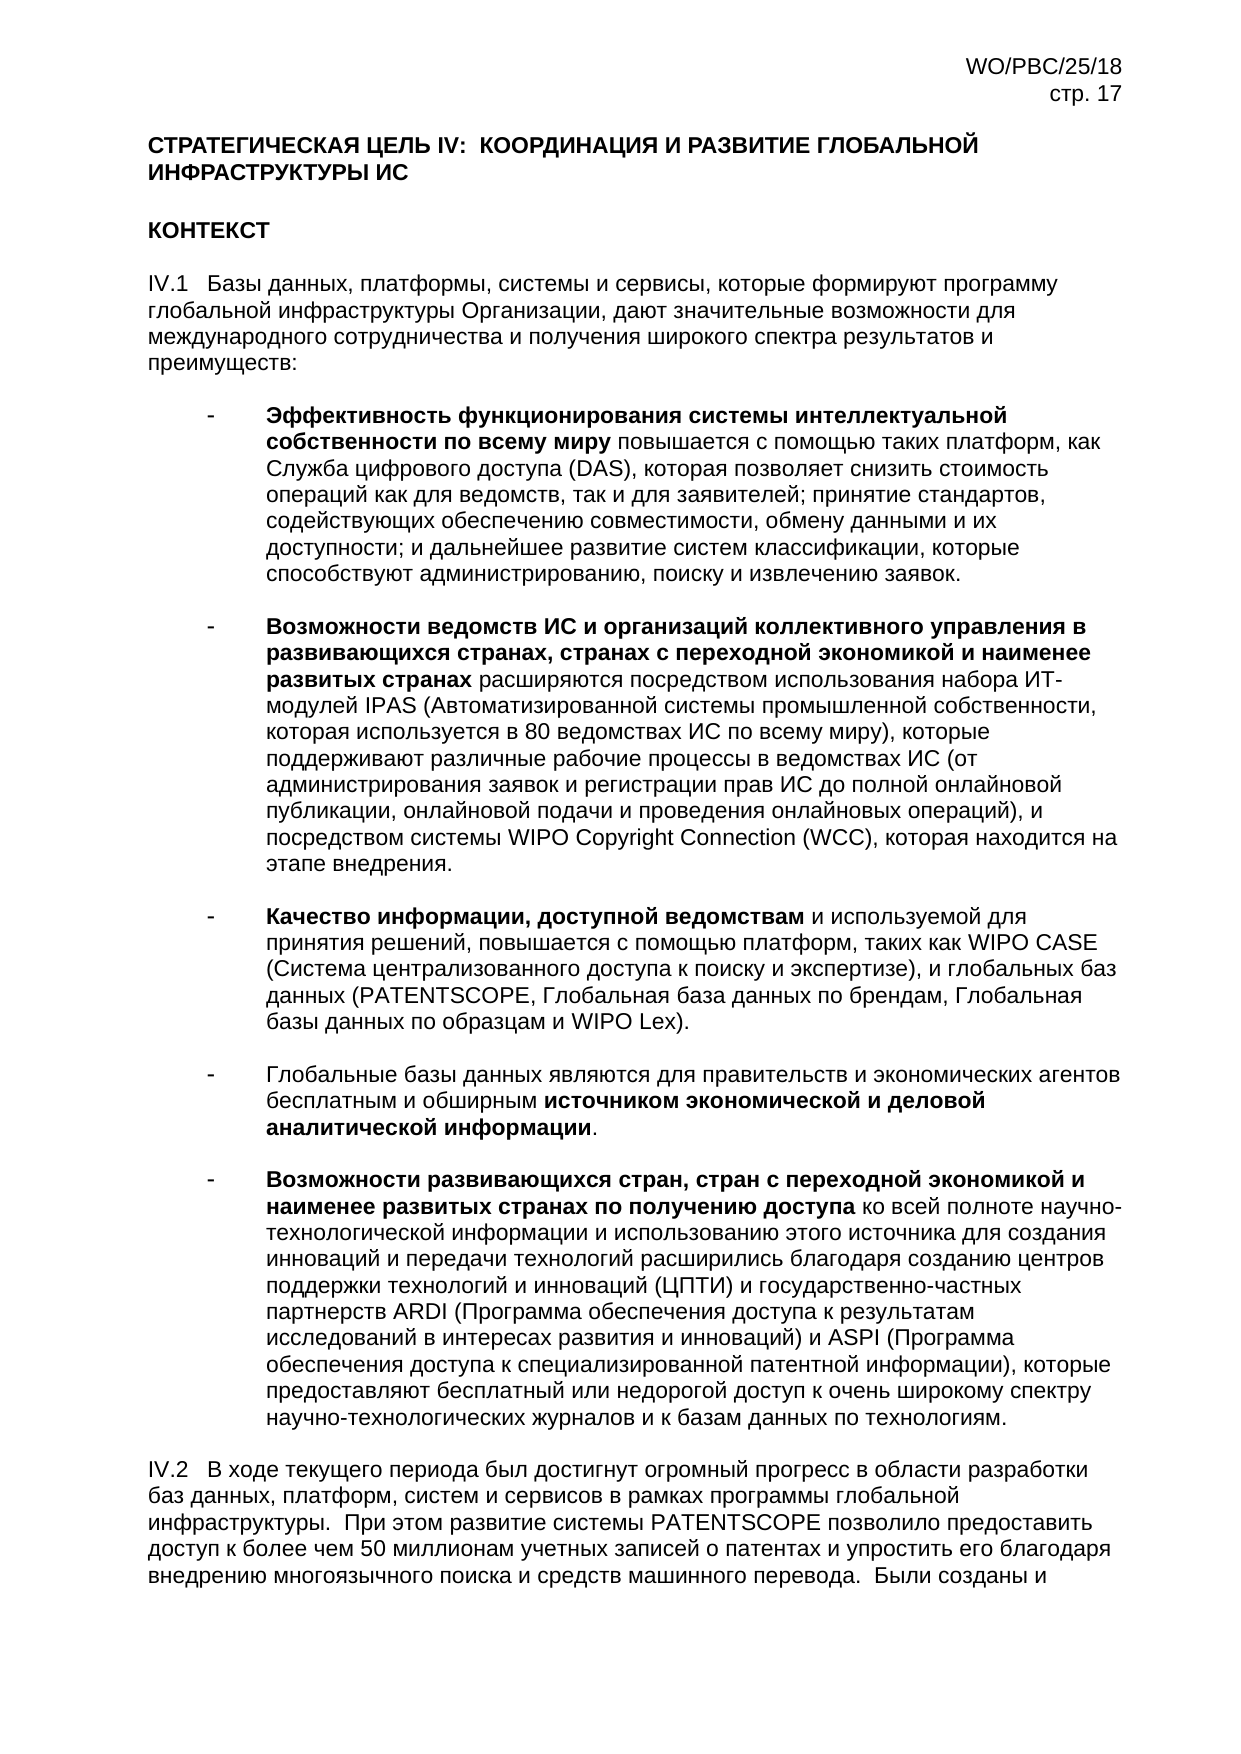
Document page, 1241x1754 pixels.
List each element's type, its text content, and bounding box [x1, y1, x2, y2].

list Эффективность функционирования системы интеллектуальной собственности по всему миру повышается с помощью таких платформ, как Служба цифрового доступа (DAS), которая позволяет снизить стоимость операций как для ведомств, так и для заявителей; принятие стандартов, содействующих обеспечению совместимости, обмену данными и их доступности; и дальнейшее развитие систем классификации, которые способствуют администрированию, поиску и извлечению заявок. [207, 402, 1122, 586]
list Базы данных, платформы, системы и сервисы, которые формируют программу глобальной инфраструктуры Организации, дают значительные возможности для международного сотрудничества и получения широкого спектра результатов и преимуществ: [148, 270, 1122, 376]
text КОНТЕКСТ [148, 217, 1122, 244]
list Возможности развивающихся стран, стран с переходной экономикой и наименее развитых странах по получению доступа ко всей полноте научно-технологической информации и использованию этого источника для создания инноваций и передачи технологий расширились благодаря созданию центров поддержки технологий и инноваций (ЦПТИ) и государственно-частных партнерств ARDI (Программа обеспечения доступа к результатам исследований в интересах развития и инноваций) и ASPI (Программа обеспечения доступа к специализированной патентной информации), которые предоставляют бесплатный или недорогой доступ к очень широкому спектру научно-технологических журналов и к базам данных по технологиям. [207, 1166, 1122, 1430]
list Качество информации, доступной ведомствам и используемой для принятия решений, повышается с помощью платформ, таких как WIPO CASE (Система централизованного доступа к поиску и экспертизе), и глобальных баз данных (PATENTSCOPE, Глобальная база данных по брендам, Глобальная базы данных по образцам и WIPO Lex). [207, 903, 1122, 1034]
subtitle СТРАТЕГИЧЕСКАЯ ЦЕЛЬ IV: Координация и развитие глобальной инфраструктуры ИС [148, 132, 1122, 185]
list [148, 1456, 1122, 1588]
list Возможности ведомств ИС и организаций коллективного управления в развивающихся странах, странах с переходной экономикой и наименее развитых странах расширяются посредством использования набора ИТ-модулей IPAS (Автоматизированной системы промышленной собственности, которая используется в 80 ведомствах ИС по всему миру), которые поддерживают различные рабочие процессы в ведомствах ИС (от администрирования заявок и регистрации прав ИС до полной онлайновой публикации, онлайновой подачи и проведения онлайновых операций), и посредством системы WIPO Copyright Connection (WCC), которая находится на этапе внедрения. [207, 613, 1122, 876]
list Глобальные базы данных являются для правительств и экономических агентов бесплатным и обширным источником экономической и деловой аналитической информации. [207, 1061, 1122, 1140]
